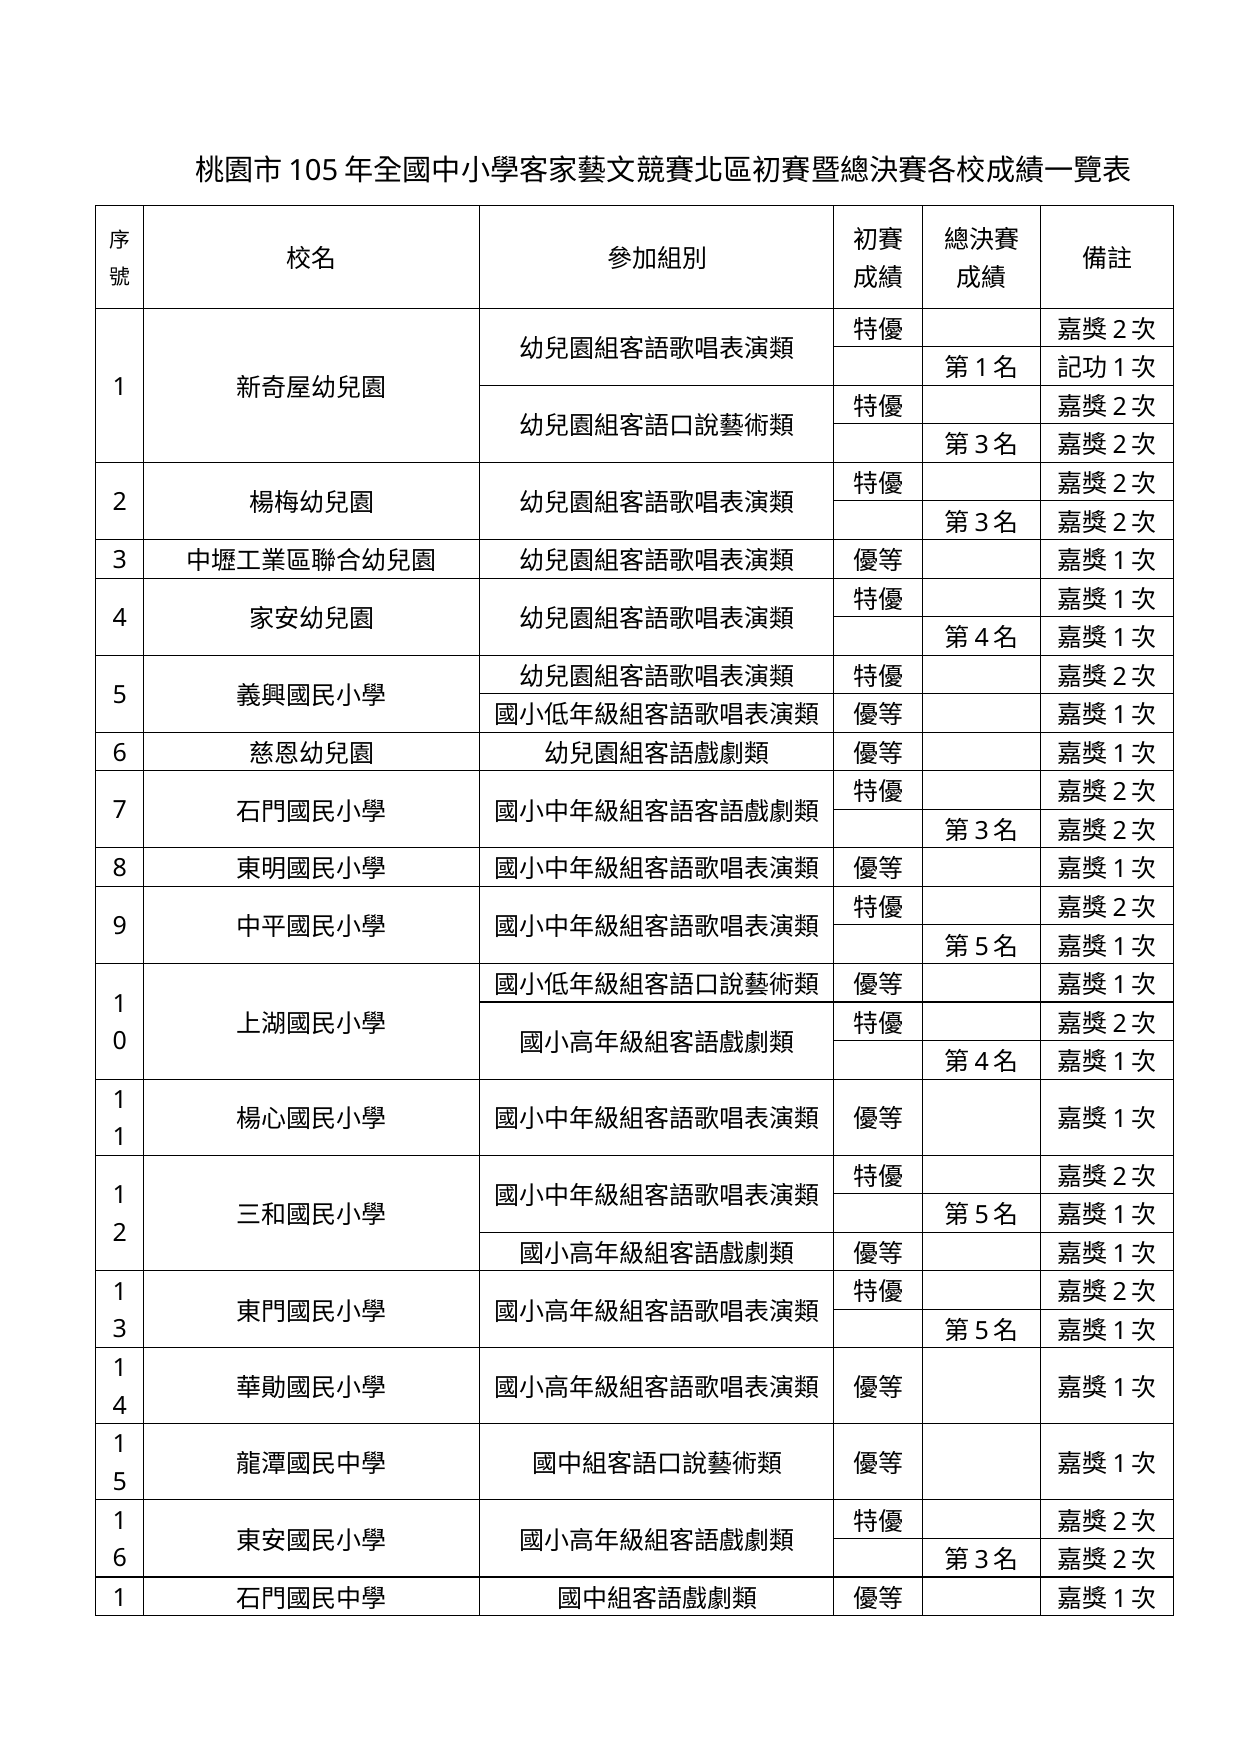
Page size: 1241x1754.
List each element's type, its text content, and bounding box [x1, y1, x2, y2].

table_cell 10 [96, 964, 143, 1078]
table_cell 嘉獎1次 [1041, 617, 1173, 654]
table_cell 1 [96, 309, 143, 462]
table_cell 中壢工業區聯合幼兒園 [144, 540, 479, 577]
table_cell [923, 733, 1040, 770]
table_cell [834, 1310, 922, 1347]
table_cell 國小中年級組客語歌唱表演類 [480, 848, 833, 886]
table_cell 嘉獎1次 [1041, 1041, 1173, 1078]
table_cell 楊心國民小學 [144, 1080, 479, 1154]
table_cell 東門國民小學 [144, 1271, 479, 1347]
table_cell 8 [96, 848, 143, 886]
table_cell 國小低年級組客語口說藝術類 [480, 964, 833, 1001]
table_cell [923, 656, 1040, 693]
table_cell [923, 848, 1040, 886]
table_cell [923, 386, 1040, 423]
table_cell 嘉獎1次 [1041, 733, 1173, 770]
table_cell 嘉獎2次 [1041, 1003, 1173, 1040]
table_cell 特優 [834, 887, 922, 924]
table_cell 14 [96, 1348, 143, 1423]
table_cell 幼兒園組客語歌唱表演類 [480, 309, 833, 385]
table_cell 特優 [834, 579, 922, 616]
table_cell [923, 694, 1040, 732]
table_cell 楊梅幼兒園 [144, 463, 479, 539]
table_cell 新奇屋幼兒園 [144, 309, 479, 462]
table_header 序號 [96, 206, 143, 308]
table_cell 上湖國民小學 [144, 964, 479, 1078]
table_cell 嘉獎1次 [1041, 1233, 1173, 1270]
table_cell 嘉獎1次 [1041, 1424, 1173, 1499]
table_header 總決賽成績 [923, 206, 1040, 308]
table_cell 第5名 [923, 1194, 1040, 1232]
table_cell 國中組客語戲劇類 [480, 1578, 833, 1615]
table_cell 嘉獎2次 [1041, 501, 1173, 539]
table_cell [923, 1500, 1040, 1538]
table_cell [923, 1233, 1040, 1270]
table_cell 特優 [834, 656, 922, 693]
table_cell 嘉獎2次 [1041, 1156, 1173, 1193]
table_cell [923, 1578, 1040, 1615]
table_cell 第4名 [923, 617, 1040, 654]
table_cell 慈恩幼兒園 [144, 733, 479, 770]
table_cell [923, 309, 1040, 346]
table_header 參加組別 [480, 206, 833, 308]
table_cell 嘉獎2次 [1041, 1271, 1173, 1309]
table_cell 第4名 [923, 1041, 1040, 1078]
table_cell [834, 617, 922, 654]
table_cell 國小低年級組客語歌唱表演類 [480, 694, 833, 732]
table_cell 特優 [834, 309, 922, 346]
table_cell 嘉獎1次 [1041, 1080, 1173, 1154]
table_cell 優等 [834, 540, 922, 577]
table_cell [923, 463, 1040, 500]
table_cell 13 [96, 1271, 143, 1347]
table_cell 中平國民小學 [144, 887, 479, 963]
table_cell 龍潭國民中學 [144, 1424, 479, 1499]
table_cell 家安幼兒園 [144, 579, 479, 654]
table_cell 幼兒園組客語口說藝術類 [480, 386, 833, 462]
table_cell 17 [96, 1578, 143, 1615]
table_cell 華勛國民小學 [144, 1348, 479, 1423]
table_cell 國小高年級組客語戲劇類 [480, 1500, 833, 1576]
table_cell [923, 1080, 1040, 1154]
table_cell 東明國民小學 [144, 848, 479, 886]
table_cell 優等 [834, 1080, 922, 1154]
table_cell 嘉獎1次 [1041, 1348, 1173, 1423]
table_cell [923, 1271, 1040, 1309]
table_cell 嘉獎2次 [1041, 810, 1173, 847]
table_cell 11 [96, 1080, 143, 1154]
table_cell [834, 1194, 922, 1232]
table_cell 特優 [834, 1156, 922, 1193]
table_cell 優等 [834, 848, 922, 886]
table_cell 嘉獎2次 [1041, 463, 1173, 500]
table_cell 嘉獎2次 [1041, 1500, 1173, 1538]
table_cell [834, 501, 922, 539]
table_cell 幼兒園組客語歌唱表演類 [480, 540, 833, 577]
table_cell [923, 540, 1040, 577]
table_cell [834, 1539, 922, 1576]
table_cell 第1名 [923, 347, 1040, 385]
table_cell [923, 964, 1040, 1001]
table_cell 嘉獎2次 [1041, 424, 1173, 462]
table_cell 嘉獎2次 [1041, 656, 1173, 693]
table_cell 優等 [834, 1578, 922, 1615]
table_cell 優等 [834, 1233, 922, 1270]
table_cell 第3名 [923, 501, 1040, 539]
table_cell 記功1次 [1041, 347, 1173, 385]
table_cell 優等 [834, 694, 922, 732]
table_cell [834, 347, 922, 385]
table_cell 嘉獎1次 [1041, 964, 1173, 1001]
table_cell 嘉獎1次 [1041, 1310, 1173, 1347]
table_cell 幼兒園組客語戲劇類 [480, 733, 833, 770]
table_cell 第3名 [923, 1539, 1040, 1576]
table_cell 特優 [834, 1500, 922, 1538]
table_cell 第5名 [923, 925, 1040, 963]
table_cell [923, 1156, 1040, 1193]
table_cell 國小高年級組客語歌唱表演類 [480, 1271, 833, 1347]
table_cell 特優 [834, 386, 922, 423]
table_cell 第3名 [923, 810, 1040, 847]
table_cell 第5名 [923, 1310, 1040, 1347]
table_cell 優等 [834, 964, 922, 1001]
table_cell 特優 [834, 1003, 922, 1040]
table_cell 嘉獎1次 [1041, 579, 1173, 616]
table_cell 優等 [834, 1424, 922, 1499]
table_cell [834, 925, 922, 963]
table_cell 石門國民中學 [144, 1578, 479, 1615]
table_cell 特優 [834, 463, 922, 500]
table_cell 5 [96, 656, 143, 732]
text 桃園市105年全國中小學客家藝文競賽北區初賽暨總決賽各校成績一覽表 [187, 130, 1137, 205]
table_cell 特優 [834, 1271, 922, 1309]
table_cell 國小中年級組客語歌唱表演類 [480, 1156, 833, 1232]
table_cell 三和國民小學 [144, 1156, 479, 1270]
table_cell 4 [96, 579, 143, 654]
table_cell 嘉獎2次 [1041, 386, 1173, 423]
table_cell 東安國民小學 [144, 1500, 479, 1576]
table_cell 幼兒園組客語歌唱表演類 [480, 656, 833, 693]
table_cell 義興國民小學 [144, 656, 479, 732]
table_cell 嘉獎1次 [1041, 925, 1173, 963]
table_cell 嘉獎1次 [1041, 1194, 1173, 1232]
table_cell [923, 1348, 1040, 1423]
table_cell 嘉獎2次 [1041, 887, 1173, 924]
table_cell [834, 1041, 922, 1078]
table_header 備註 [1041, 206, 1173, 308]
table_cell 嘉獎2次 [1041, 1539, 1173, 1576]
table_cell [923, 579, 1040, 616]
table_cell 2 [96, 463, 143, 539]
table_cell 嘉獎2次 [1041, 771, 1173, 809]
table_cell 幼兒園組客語歌唱表演類 [480, 463, 833, 539]
table_cell 第3名 [923, 424, 1040, 462]
table_cell 嘉獎1次 [1041, 848, 1173, 886]
table_cell 國小高年級組客語歌唱表演類 [480, 1348, 833, 1423]
table_cell 優等 [834, 733, 922, 770]
table_cell 3 [96, 540, 143, 577]
table_cell 6 [96, 733, 143, 770]
table_cell 9 [96, 887, 143, 963]
table_cell [923, 887, 1040, 924]
table_cell 7 [96, 771, 143, 847]
table_cell [923, 1003, 1040, 1040]
table_cell 16 [96, 1500, 143, 1576]
table_cell 國小中年級組客語客語戲劇類 [480, 771, 833, 847]
table_cell [923, 771, 1040, 809]
table_header 初賽 成績 [834, 206, 922, 308]
table_cell 國小中年級組客語歌唱表演類 [480, 1080, 833, 1154]
table_cell [834, 810, 922, 847]
table_cell 15 [96, 1424, 143, 1499]
table_cell 嘉獎1次 [1041, 540, 1173, 577]
table_cell 石門國民小學 [144, 771, 479, 847]
table_cell 特優 [834, 771, 922, 809]
table_cell [834, 424, 922, 462]
table_cell 優等 [834, 1348, 922, 1423]
table_cell 國中組客語口說藝術類 [480, 1424, 833, 1499]
table_cell 12 [96, 1156, 143, 1270]
table_cell 幼兒園組客語歌唱表演類 [480, 579, 833, 654]
table_cell 國小中年級組客語歌唱表演類 [480, 887, 833, 963]
table_cell 嘉獎1次 [1041, 1578, 1173, 1615]
table_header 校名 [144, 206, 479, 308]
table_cell 國小高年級組客語戲劇類 [480, 1233, 833, 1270]
table_cell 國小高年級組客語戲劇類 [480, 1003, 833, 1078]
table_cell 嘉獎1次 [1041, 694, 1173, 732]
table_cell [923, 1424, 1040, 1499]
table_cell 嘉獎2次 [1041, 309, 1173, 346]
